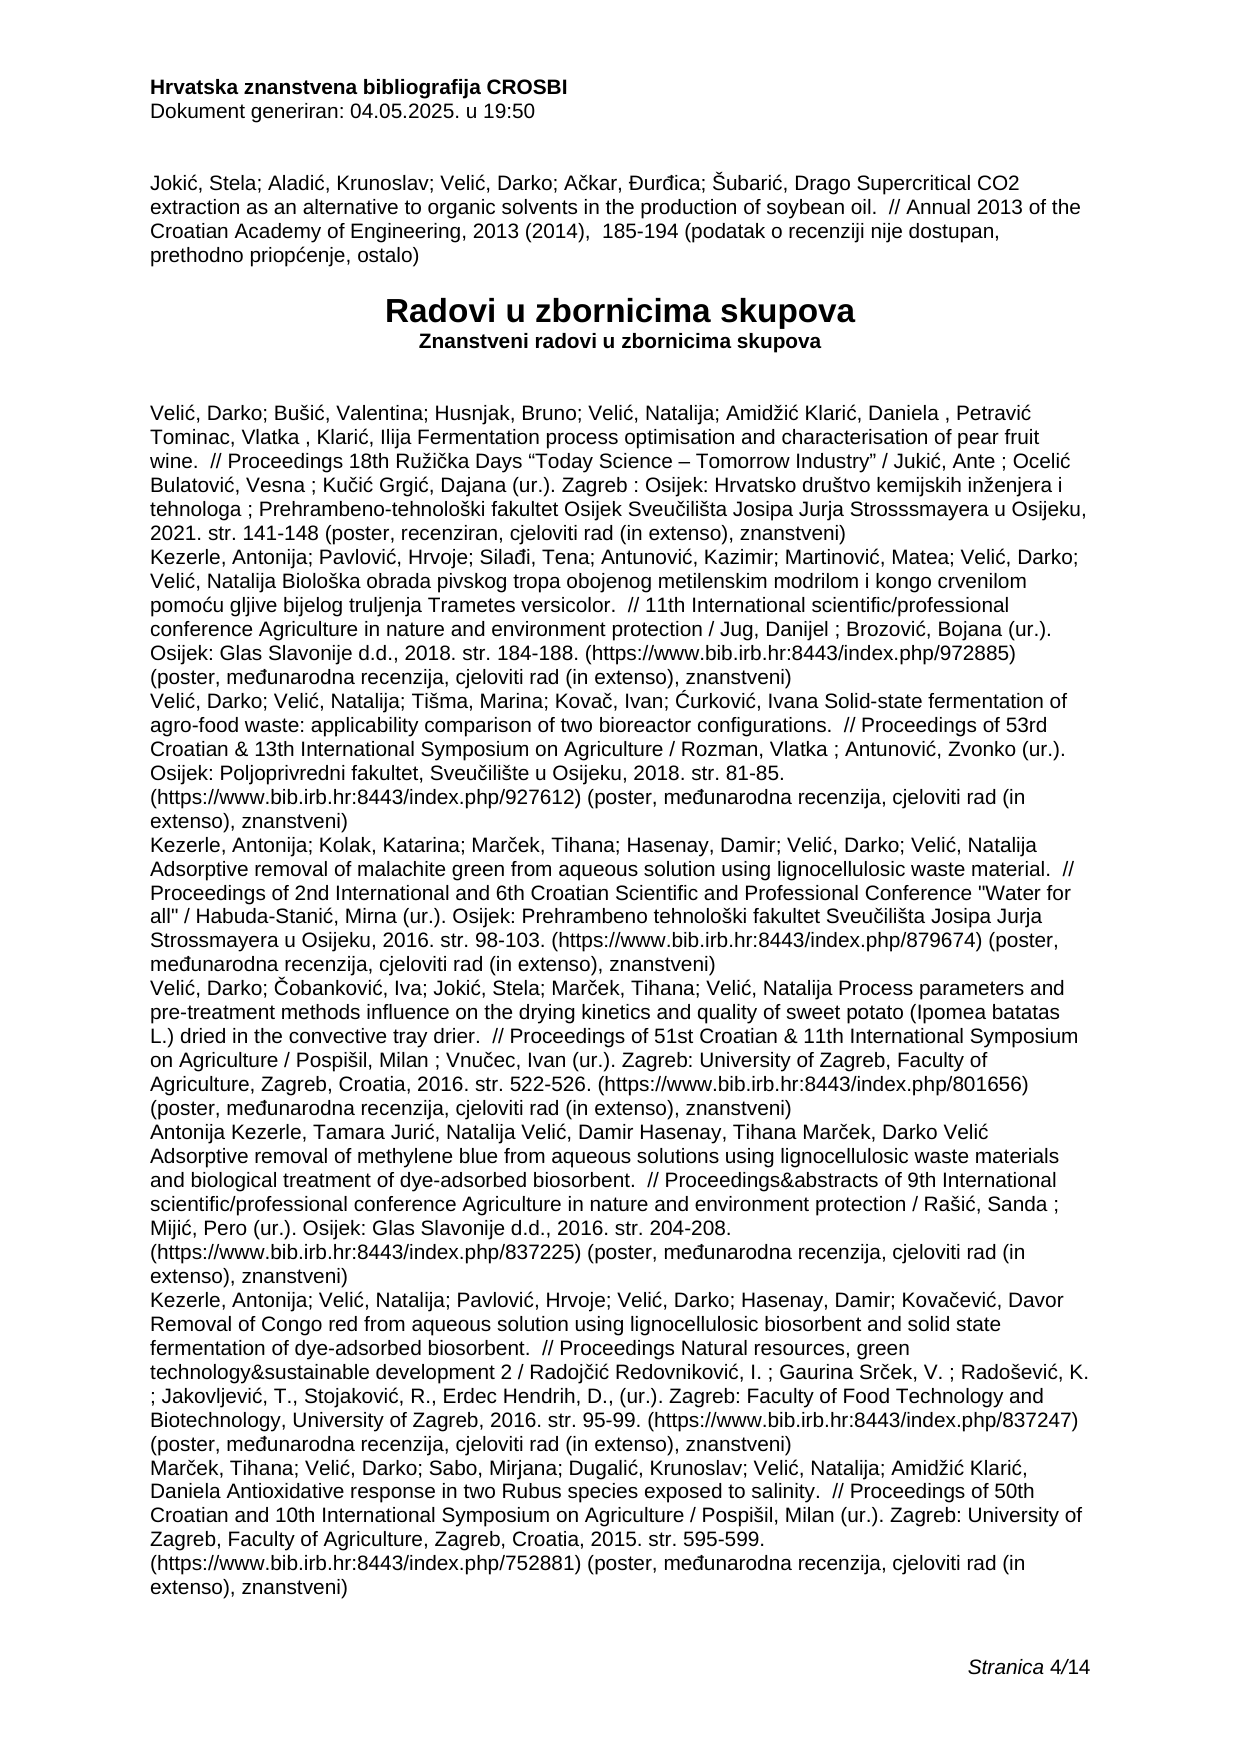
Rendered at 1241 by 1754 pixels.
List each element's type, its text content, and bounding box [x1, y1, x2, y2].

text Marček, Tihana; Velić, Darko; Sabo, Mirjana; Dugalić, Krunoslav; Velić, Natalija; Amidžić Klarić, Daniela [150, 1455, 1090, 1599]
subtitle Znanstveni radovi u zbornicima skupova [150, 329, 1090, 353]
subtitle Radovi u zbornicima skupova [150, 291, 1090, 329]
text Kezerle, Antonija; Kolak, Katarina; Marček, Tihana; Hasenay, Damir; Velić, Darko; Velić, Natalija [150, 832, 1090, 976]
text Antonija Kezerle, Tamara Jurić, Natalija Velić, Damir Hasenay, Tihana Marček, Darko Velić [150, 1120, 1090, 1288]
text Velić, Darko; Čobanković, Iva; Jokić, Stela; Marček, Tihana; Velić, Natalija [150, 976, 1090, 1120]
text Kezerle, Antonija; Pavlović, Hrvoje; Silađi, Tena; Antunović, Kazimir; Martinović, Matea; Velić, Darko; Velić, Natalija [150, 545, 1090, 689]
text Velić, Darko; Velić, Natalija; Tišma, Marina; Kovač, Ivan; Ćurković, Ivana [150, 689, 1090, 832]
text Jokić, Stela; Aladić, Krunoslav; Velić, Darko; Ačkar, Đurđica; Šubarić, Drago [150, 171, 1090, 267]
text Kezerle, Antonija; Velić, Natalija; Pavlović, Hrvoje; Velić, Darko; Hasenay, Damir; Kovačević, Davor [150, 1288, 1090, 1455]
text Velić, Darko; Bušić, Valentina; Husnjak, Bruno; Velić, Natalija; Amidžić Klarić, Daniela , Petravić Tominac, Vlatka , Klarić, Ilija [150, 401, 1090, 545]
